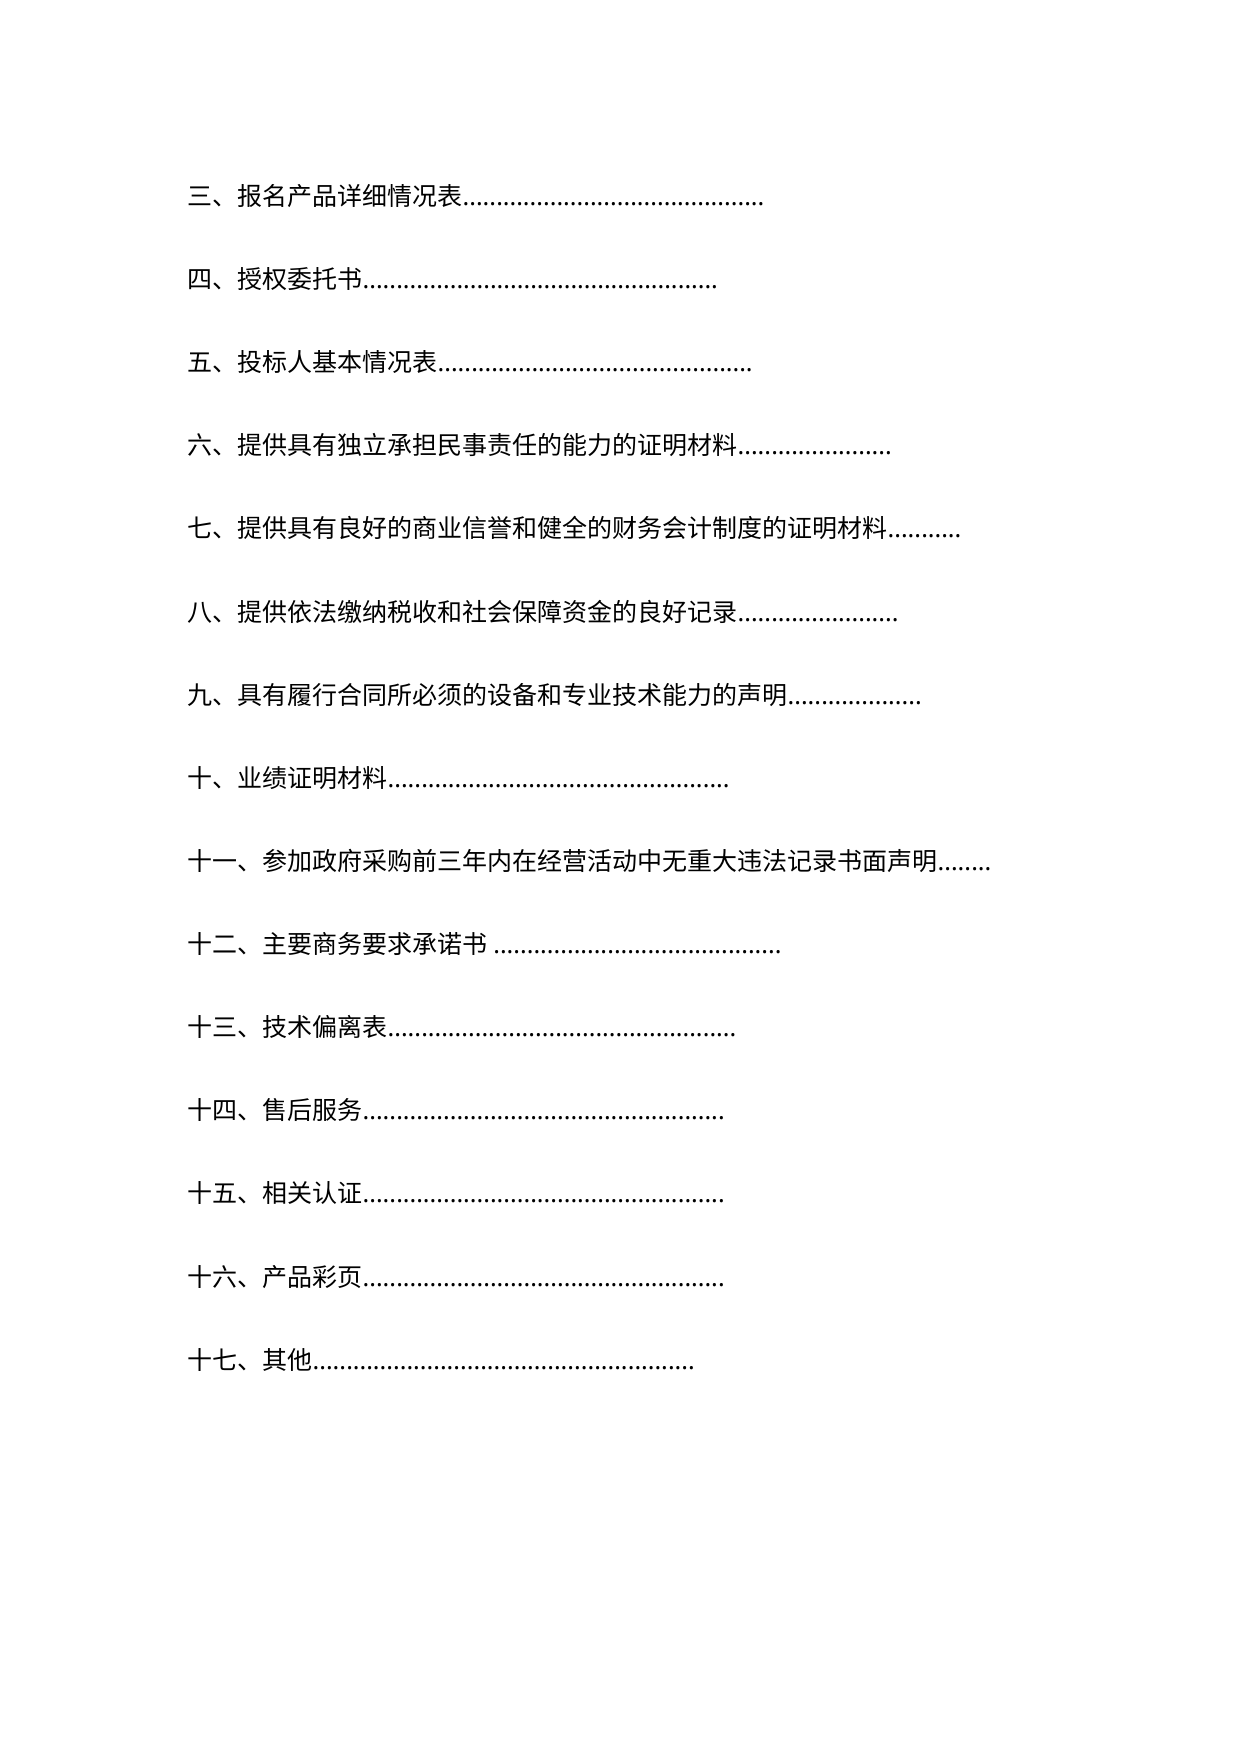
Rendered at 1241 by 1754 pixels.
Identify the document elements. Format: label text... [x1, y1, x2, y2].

list 十七、其他......................................................... [187, 1326, 1053, 1391]
list 八、提供依法缴纳税收和社会保障资金的良好记录........................ [187, 578, 1053, 643]
list 十三、技术偏离表.................................................... [187, 993, 1053, 1058]
list 十二、主要商务要求承诺书 ........................................... [187, 910, 1053, 975]
list 七、提供具有良好的商业信誉和健全的财务会计制度的证明材料........... [187, 494, 1053, 559]
list 九、具有履行合同所必须的设备和专业技术能力的声明.................... [187, 661, 1053, 726]
list 四、授权委托书..................................................... [187, 245, 1053, 310]
list 十四、售后服务...................................................... [187, 1076, 1053, 1141]
list 六、提供具有独立承担民事责任的能力的证明材料....................... [187, 411, 1053, 476]
list 十五、相关认证...................................................... [187, 1159, 1053, 1224]
list 三、报名产品详细情况表............................................. [187, 162, 1053, 227]
list 十六、产品彩页...................................................... [187, 1243, 1053, 1308]
list 五、投标人基本情况表............................................... [187, 328, 1053, 393]
list 十、业绩证明材料................................................... [187, 744, 1053, 809]
list 十一、参加政府采购前三年内在经营活动中无重大违法记录书面声明........ [187, 827, 1053, 892]
